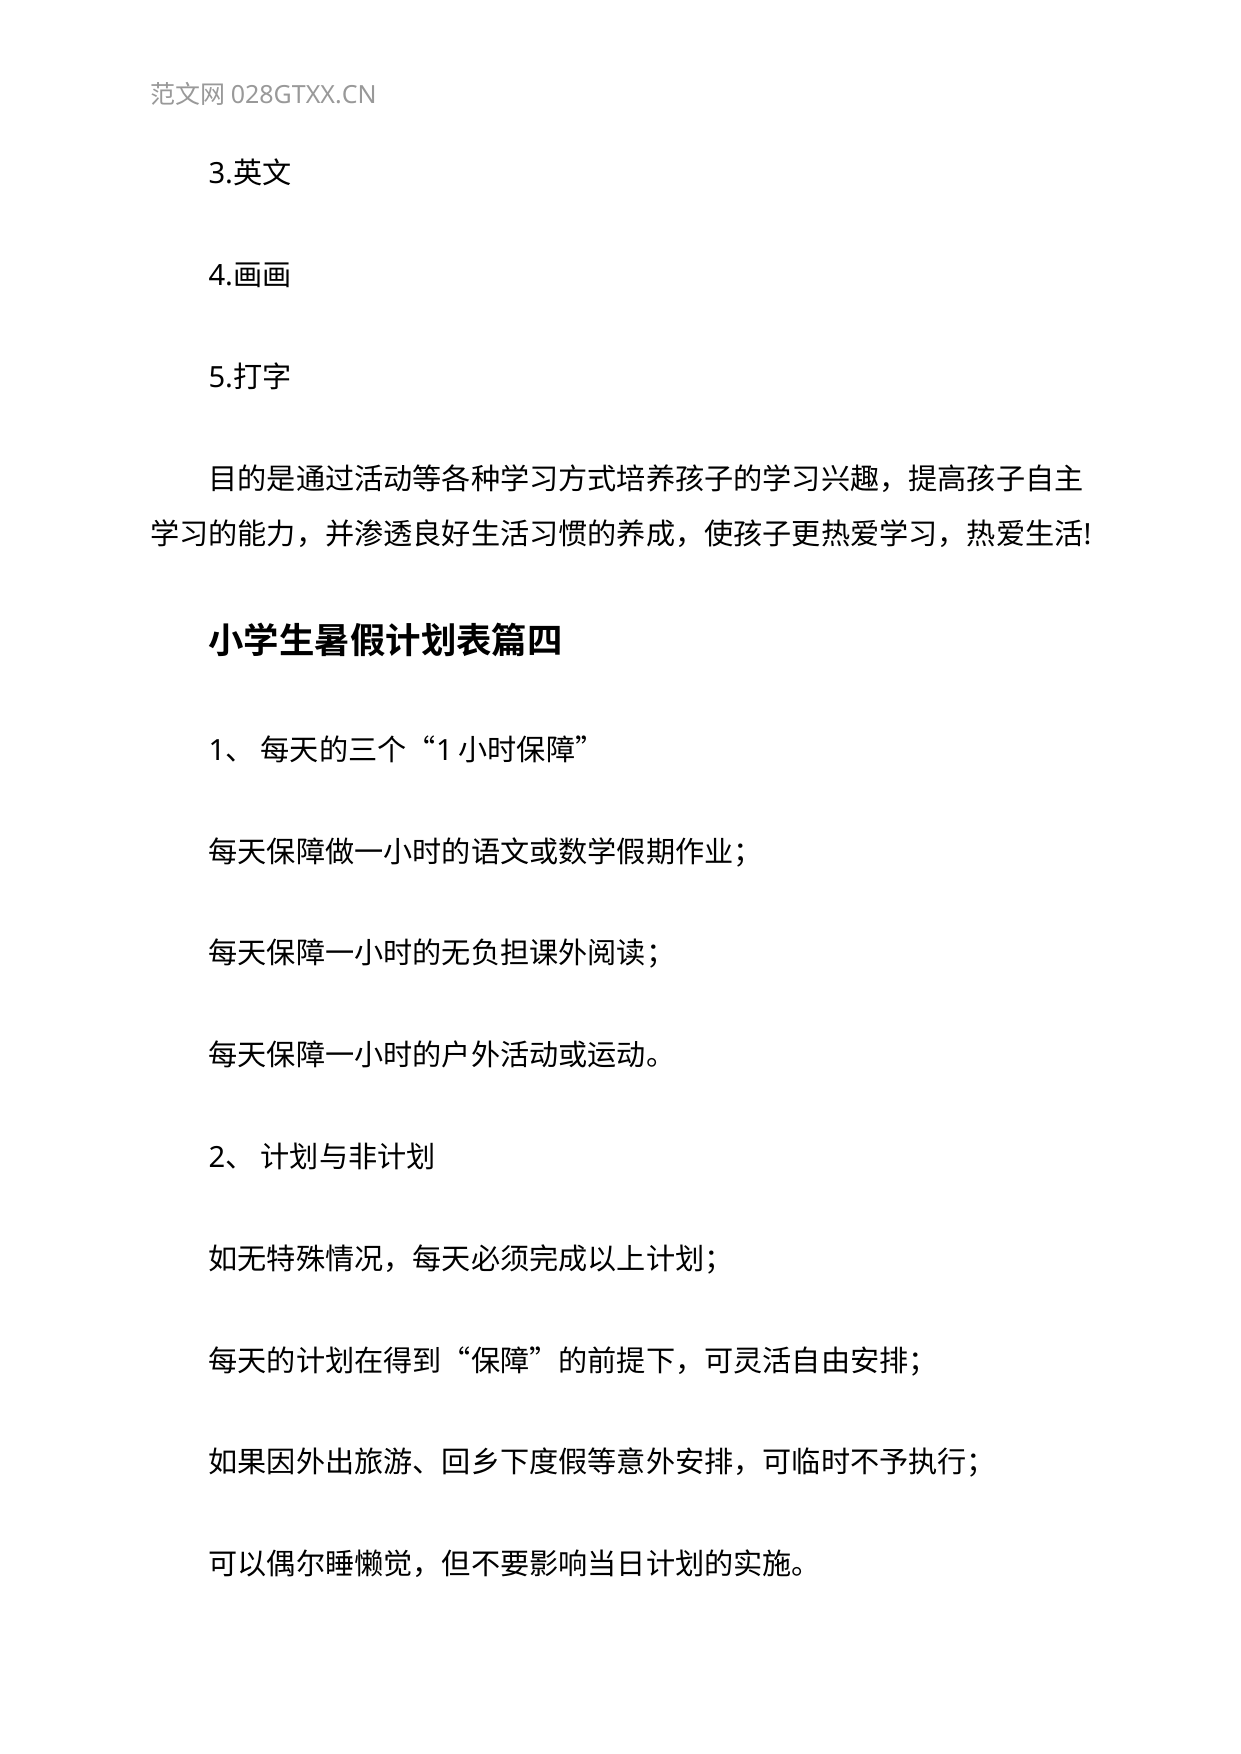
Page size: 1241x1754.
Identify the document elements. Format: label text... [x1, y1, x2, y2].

text 每天保障一小时的无负担课外阅读； [150, 930, 1090, 972]
text 5.打字 [150, 354, 1090, 396]
text 目的是通过活动等各种学习方式培养孩子的学习兴趣，提高孩子自主学习的能力，并渗透良好生活习惯的养成，使孩子更热爱学习，热爱生活! [150, 456, 1090, 553]
text 每天保障一小时的户外活动或运动。 [150, 1032, 1090, 1074]
text 小学生暑假计划表篇四 [150, 613, 1090, 664]
text 2、 计划与非计划 [150, 1133, 1090, 1176]
text 如果因外出旅游、回乡下度假等意外安排，可临时不予执行； [150, 1439, 1090, 1481]
text 每天保障做一小时的语文或数学假期作业； [150, 828, 1090, 871]
text 如无特殊情况，每天必须完成以上计划； [150, 1236, 1090, 1278]
text 每天的计划在得到“保障”的前提下，可灵活自由安排； [150, 1337, 1090, 1379]
text 1、 每天的三个“1小时保障” [150, 726, 1090, 769]
text 4.画画 [150, 252, 1090, 294]
text 可以偶尔睡懒觉，但不要影响当日计划的实施。 [150, 1541, 1090, 1583]
text 3.英文 [150, 150, 1090, 192]
